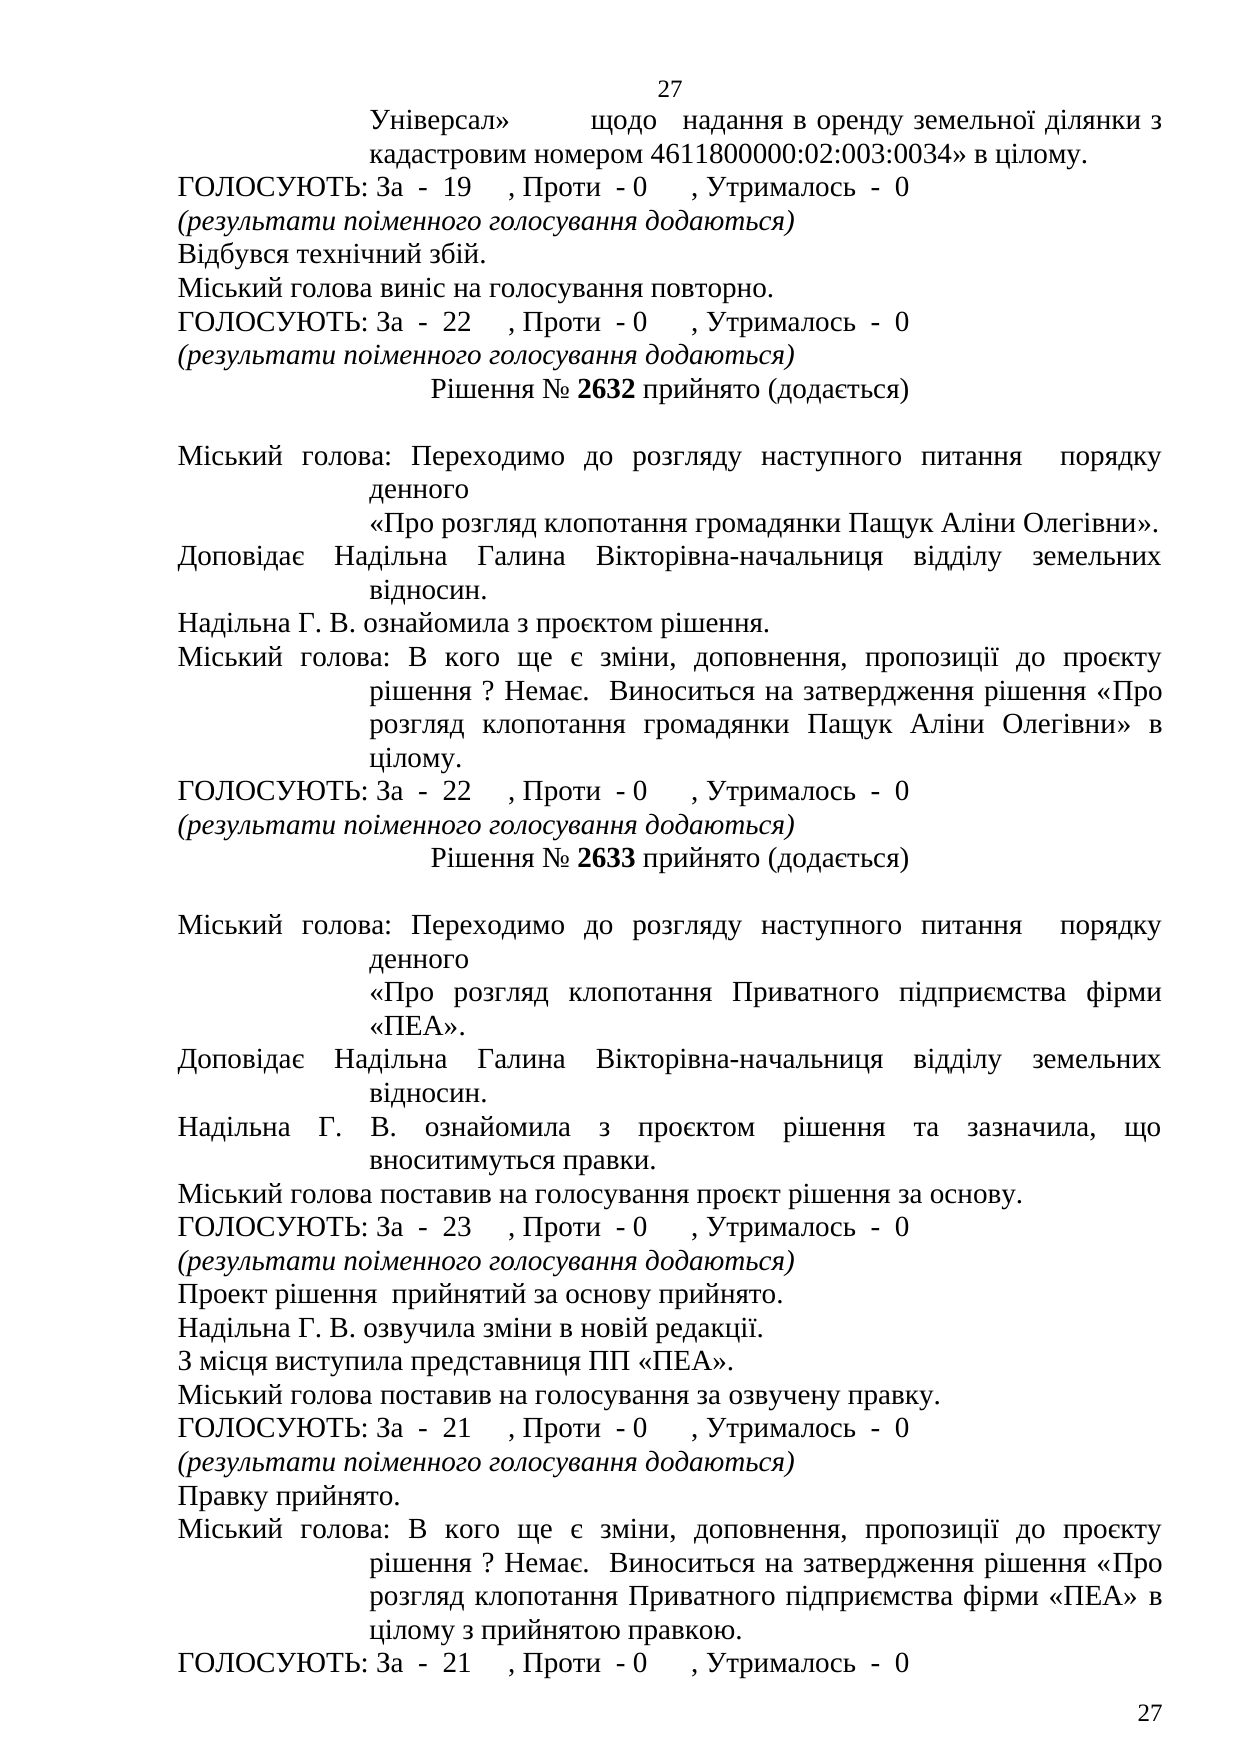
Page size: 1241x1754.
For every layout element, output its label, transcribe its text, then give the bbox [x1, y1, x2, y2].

text ГОЛОСУЮТЬ: За - 23 , Проти - 0 , Утрималось - 0 [177, 1209, 1162, 1243]
text (результати поіменного голосування додаються) [177, 337, 1162, 371]
text ГОЛОСУЮТЬ: За - 22 , Проти - 0 , Утрималось - 0 [177, 304, 1162, 337]
text (результати поіменного голосування додаються) [177, 1243, 1162, 1276]
text З місця виступила представниця ПП «ПЕА». [177, 1343, 1162, 1377]
text «Про розгляд клопотання Приватного підприємства фірми «ПЕА». [369, 974, 1162, 1042]
text Міський голова: В кого ще є зміни, доповнення, пропозиції до проєкту рішення ? Немає. Виноситься на затвердження рішення «Про розгляд клопотання громадянки Пащук Аліни Олегівни» в цілому. [177, 639, 1162, 773]
text Проект рішення прийнятий за основу прийнято. [177, 1276, 1162, 1310]
text ГОЛОСУЮТЬ: За - 22 , Проти - 0 , Утрималось - 0 [177, 773, 1162, 807]
text Рішення № 2633 прийнято (додається) [177, 840, 1162, 874]
text (результати поіменного голосування додаються) [177, 807, 1162, 840]
text Надільна Г. В. ознайомила з проєктом рішення та зазначила, що вноситимуться правки. [177, 1109, 1162, 1176]
text ГОЛОСУЮТЬ: За - 21 , Проти - 0 , Утрималось - 0 [177, 1411, 1162, 1444]
text Міський голова: Переходимо до розгляду наступного питання порядку денного [177, 907, 1162, 974]
text ГОЛОСУЮТЬ: За - 19 , Проти - 0 , Утрималось - 0 [177, 169, 1162, 203]
text (результати поіменного голосування додаються) [177, 1444, 1162, 1478]
text Відбувся технічний збій. [177, 237, 1162, 270]
text Міський голова: В кого ще є зміни, доповнення, пропозиції до проєкту рішення ? Немає. Виноситься на затвердження рішення «Про розгляд клопотання Приватного підприємства фірми «ПЕА» в цілому з прийнятою правкою. [177, 1511, 1162, 1645]
text (результати поіменного голосування додаються) [177, 203, 1162, 237]
text Міський голова: Переходимо до розгляду наступного питання порядку денного [177, 438, 1162, 505]
text ГОЛОСУЮТЬ: За - 21 , Проти - 0 , Утрималось - 0 [177, 1645, 1162, 1679]
text Рішення № 2632 прийнято (додається) [177, 371, 1162, 404]
text «Про розгляд клопотання громадянки Пащук Аліни Олегівни». [369, 505, 1162, 538]
text Доповідає Надільна Галина Вікторівна-начальниця відділу земельних відносин. [177, 1042, 1162, 1109]
text Міський голова поставив на голосування проєкт рішення за основу. [177, 1176, 1162, 1209]
text Надільна Г. В. ознайомила з проєктом рішення. [177, 606, 1162, 639]
text Доповідає Надільна Галина Вікторівна-начальниця відділу земельних відносин. [177, 538, 1162, 606]
text Правку прийнято. [177, 1478, 1162, 1511]
text Надільна Г. В. озвучила зміни в новій редакції. [177, 1310, 1162, 1343]
text Міський голова поставив на голосування за озвучену правку. [177, 1377, 1162, 1411]
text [177, 102, 1162, 169]
text Міський голова виніс на голосування повторно. [177, 270, 1162, 304]
